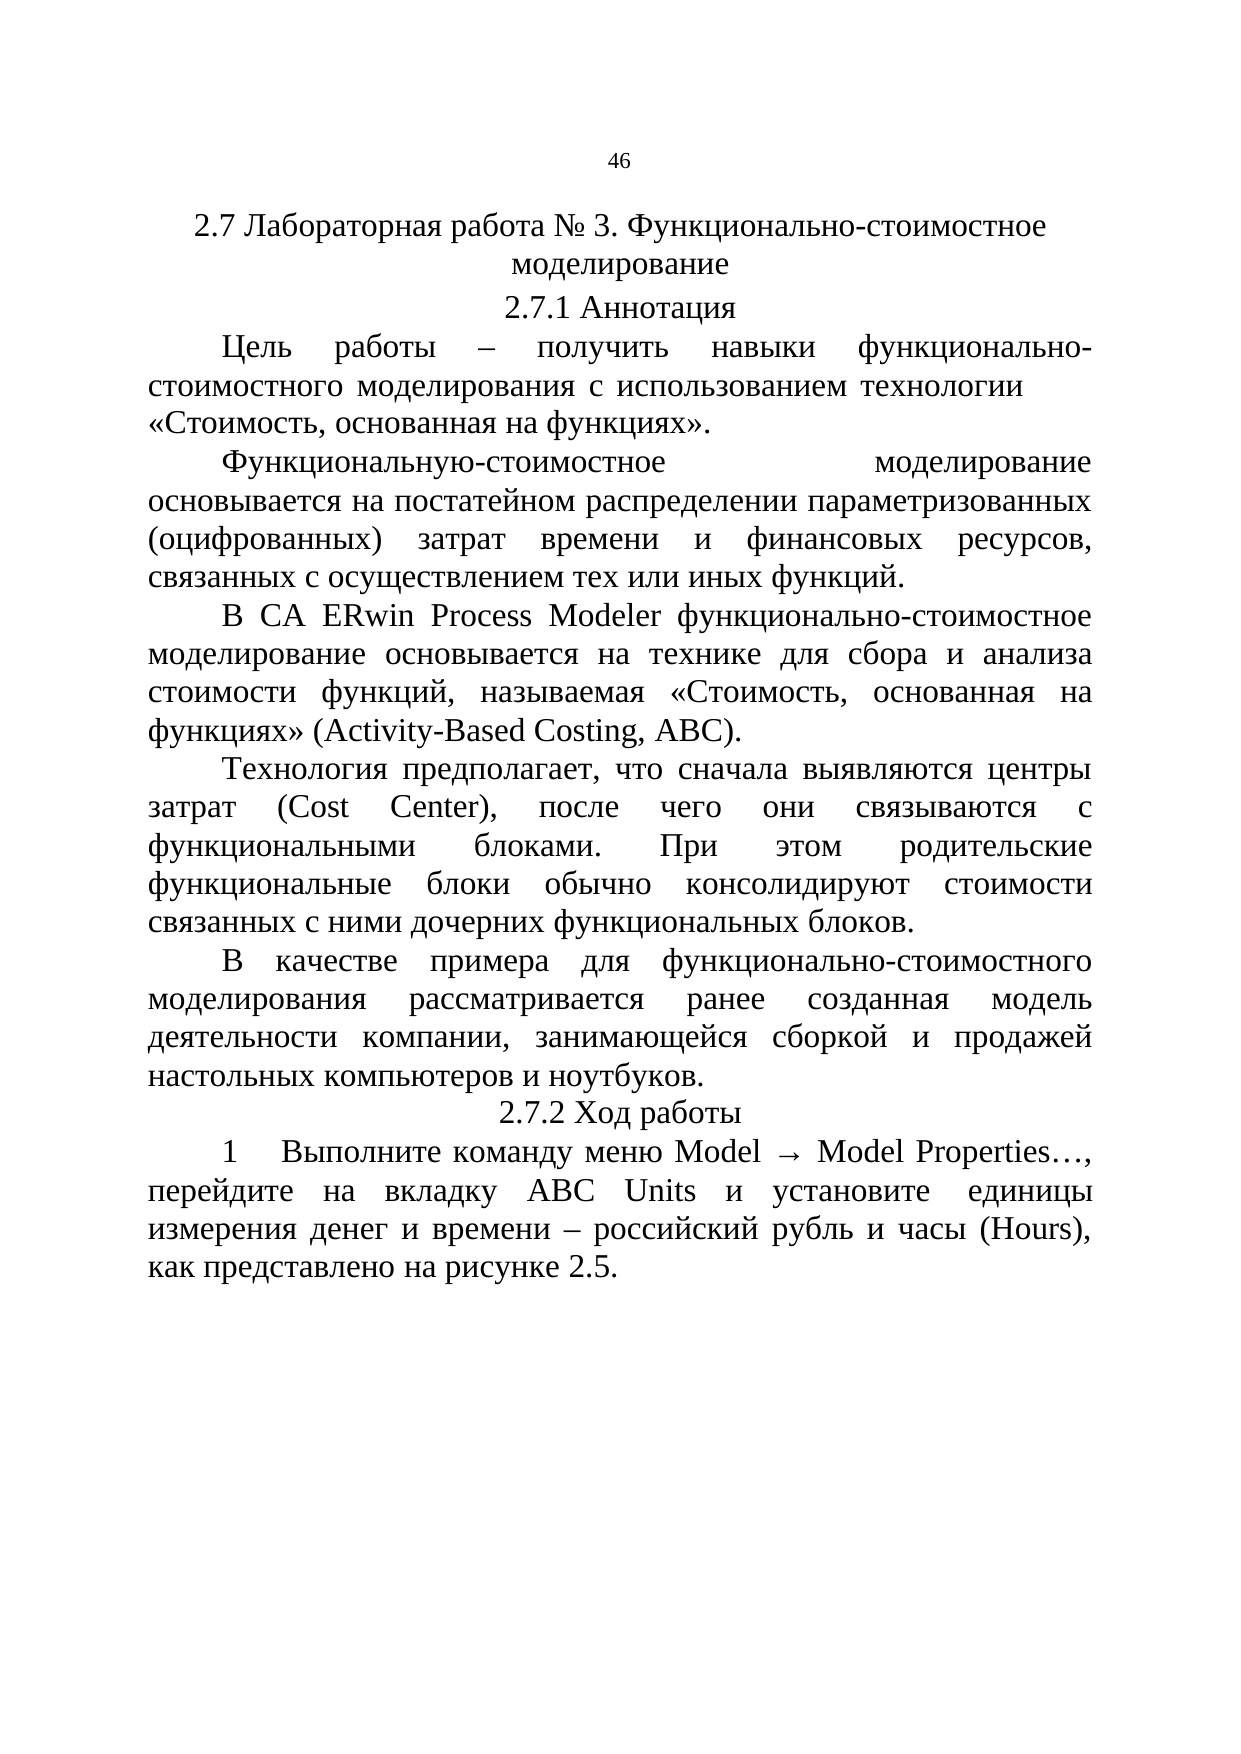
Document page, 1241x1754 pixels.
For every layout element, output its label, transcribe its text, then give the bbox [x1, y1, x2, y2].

text Цель работы – получить навыки функционально- стоимостного моделирования с использованием технологии [148, 326, 1093, 403]
list Ход работы [498, 1093, 1134, 1132]
text Технология предполагает, что сначала выявляются центры затрат (Cost Center), после чего они связываются с функциональными блоками. При этом родительские функциональные блоки обычно консолидируют стоимости связанных с ними дочерних функциональных блоков. [148, 748, 1093, 940]
list Лабораторная работа № 3. Функционально-стоимостное моделирование [194, 205, 1047, 282]
text В CA ERwin Process Modeler функционально-стоимостное моделирование основывается на технике для сбора и анализа стоимости функций, называемая «Стоимость, основанная на функциях» (Activity-Based Costing, ABC). [148, 595, 1092, 748]
list Выполните команду меню Model → Model Properties…, перейдите на вкладку ABC Units и установите единицы измерения денег и времени – российский рубль и часы (Hours), как представлено на рисунке 2.5. [148, 1132, 1093, 1285]
list Аннотация [504, 288, 1134, 326]
text «Стоимость, основанная на функциях». [148, 403, 1134, 442]
text В качестве примера для функционально-стоимостного моделирования рассматривается ранее созданная модель деятельности компании, занимающейся сборкой и продажей настольных компьютеров и ноутбуков. [148, 940, 1093, 1093]
text Функциональную-стоимостное моделирование основывается на постатейном распределении параметризованных (оцифрованных) затрат времени и финансовых ресурсов, связанных с осуществлением тех или иных функций. [148, 442, 1092, 595]
